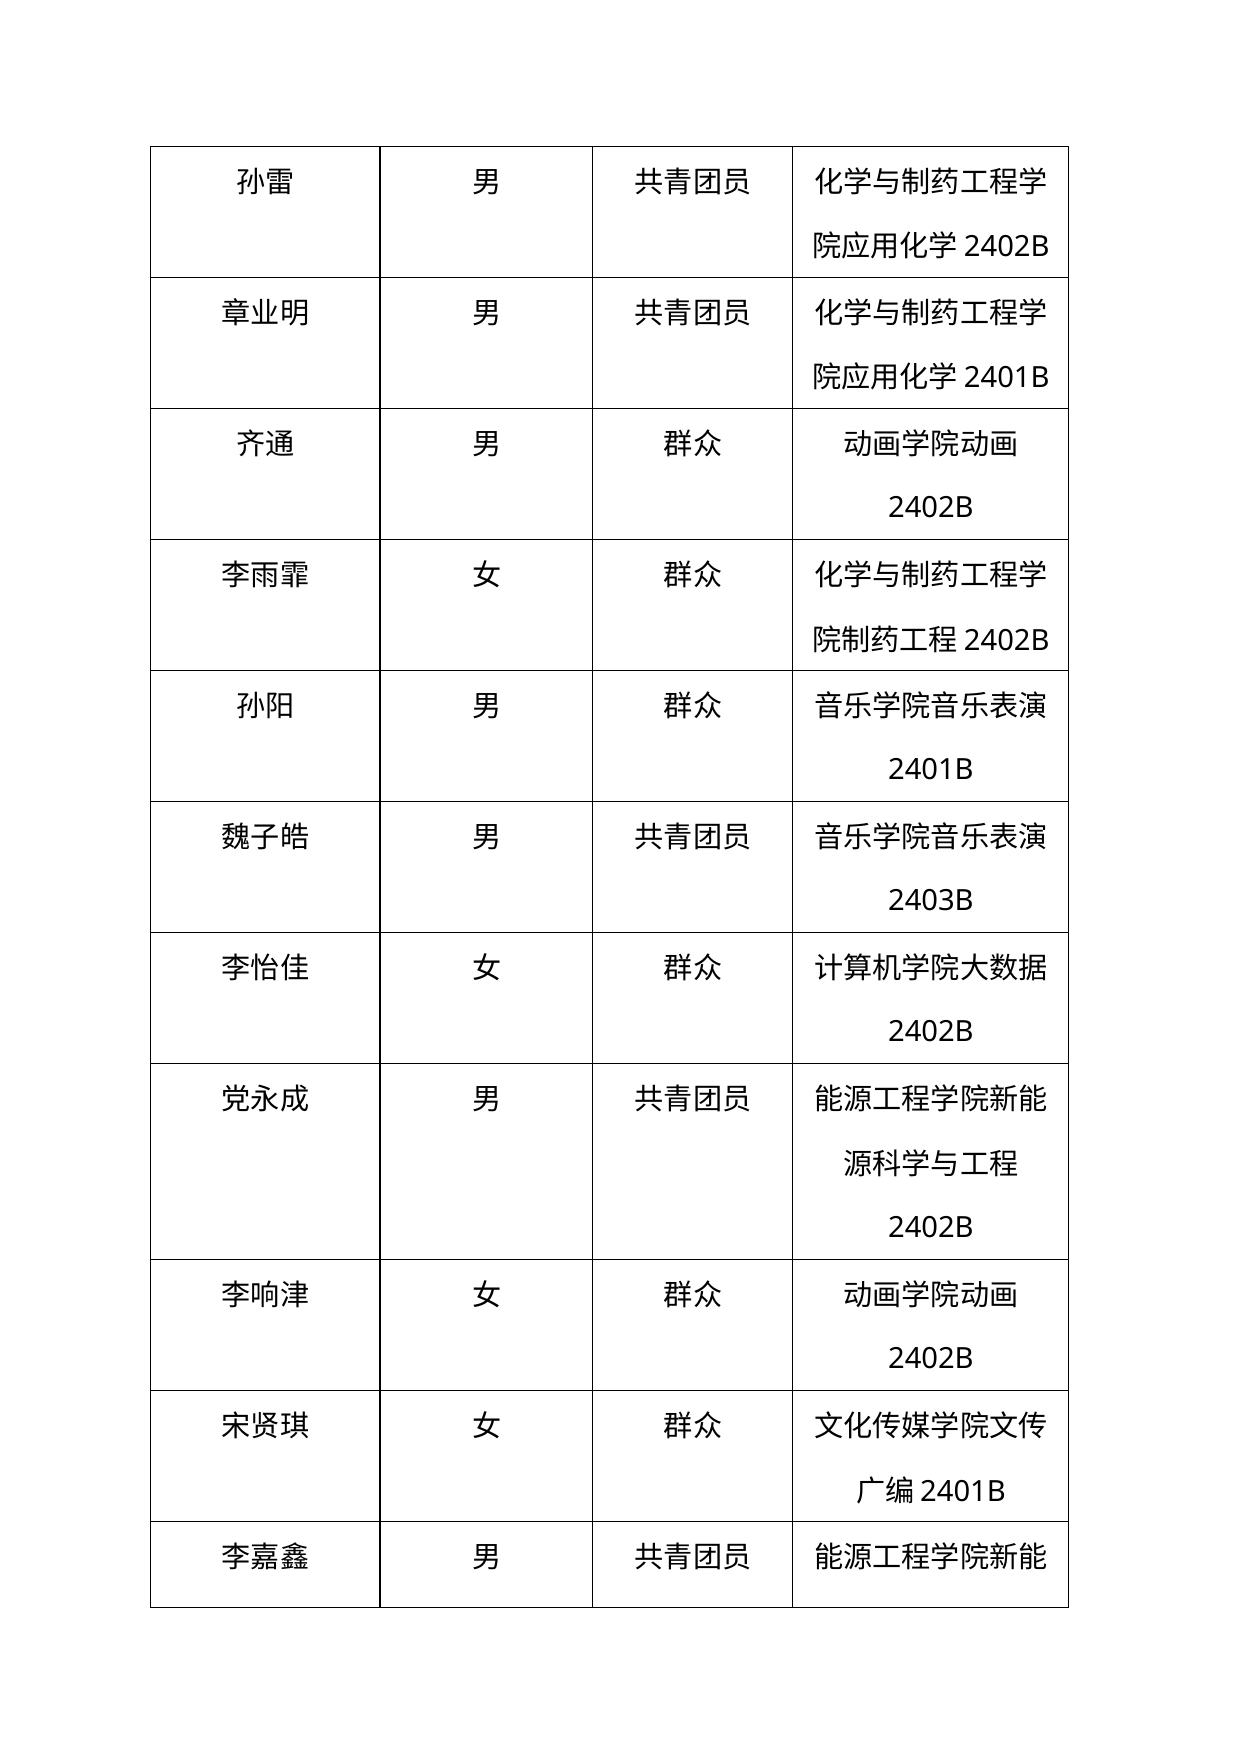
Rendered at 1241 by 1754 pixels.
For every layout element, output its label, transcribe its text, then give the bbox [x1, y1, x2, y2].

table_cell 男 [381, 278, 592, 408]
table_cell 男 [381, 147, 592, 277]
table_cell 共青团员 [593, 147, 792, 277]
table_cell 文化传媒学院文传广编2401B [793, 1391, 1068, 1521]
table_cell 共青团员 [593, 278, 792, 408]
table_cell 能源工程学院新能源汽车工程2402B [793, 1522, 1068, 1607]
table_cell 男 [381, 1522, 592, 1607]
table_cell 化学与制药工程学院制药工程2402B [793, 540, 1068, 670]
table_cell 章业明 [151, 278, 379, 408]
table_cell 共青团员 [593, 1522, 792, 1607]
table_cell 李嘉鑫 [151, 1522, 379, 1607]
table_cell 计算机学院大数据2402B [793, 933, 1068, 1063]
table_cell 共青团员 [593, 802, 792, 932]
table_cell 男 [381, 802, 592, 932]
table_cell 孙雷 [151, 147, 379, 277]
table_cell 群众 [593, 1391, 792, 1521]
table_cell 化学与制药工程学院应用化学2402B [793, 147, 1068, 277]
table_cell 女 [381, 1391, 592, 1521]
table_cell 魏子皓 [151, 802, 379, 932]
table_cell 李响津 [151, 1260, 379, 1390]
table_cell 孙阳 [151, 671, 379, 801]
table_cell 男 [381, 1064, 592, 1259]
table_cell 女 [381, 933, 592, 1063]
table_cell 李雨霏 [151, 540, 379, 670]
table_cell 李怡佳 [151, 933, 379, 1063]
table_cell 女 [381, 1260, 592, 1390]
table_cell 动画学院动画2402B [793, 1260, 1068, 1390]
table_cell 群众 [593, 540, 792, 670]
table_cell 男 [381, 671, 592, 801]
table_cell 群众 [593, 409, 792, 539]
table_cell 宋贤琪 [151, 1391, 379, 1521]
table_cell 能源工程学院新能源科学与工程2402B [793, 1064, 1068, 1259]
table_cell 化学与制药工程学院应用化学2401B [793, 278, 1068, 408]
table_cell 动画学院动画2402B [793, 409, 1068, 539]
table_cell 共青团员 [593, 1064, 792, 1259]
table_cell 群众 [593, 671, 792, 801]
table_cell 群众 [593, 1260, 792, 1390]
table_cell 齐通 [151, 409, 379, 539]
table_cell 音乐学院音乐表演2403B [793, 802, 1068, 932]
table_cell 男 [381, 409, 592, 539]
table_cell 音乐学院音乐表演2401B [793, 671, 1068, 801]
table_cell 女 [381, 540, 592, 670]
table_cell 群众 [593, 933, 792, 1063]
table_cell 党永成 [151, 1064, 379, 1259]
